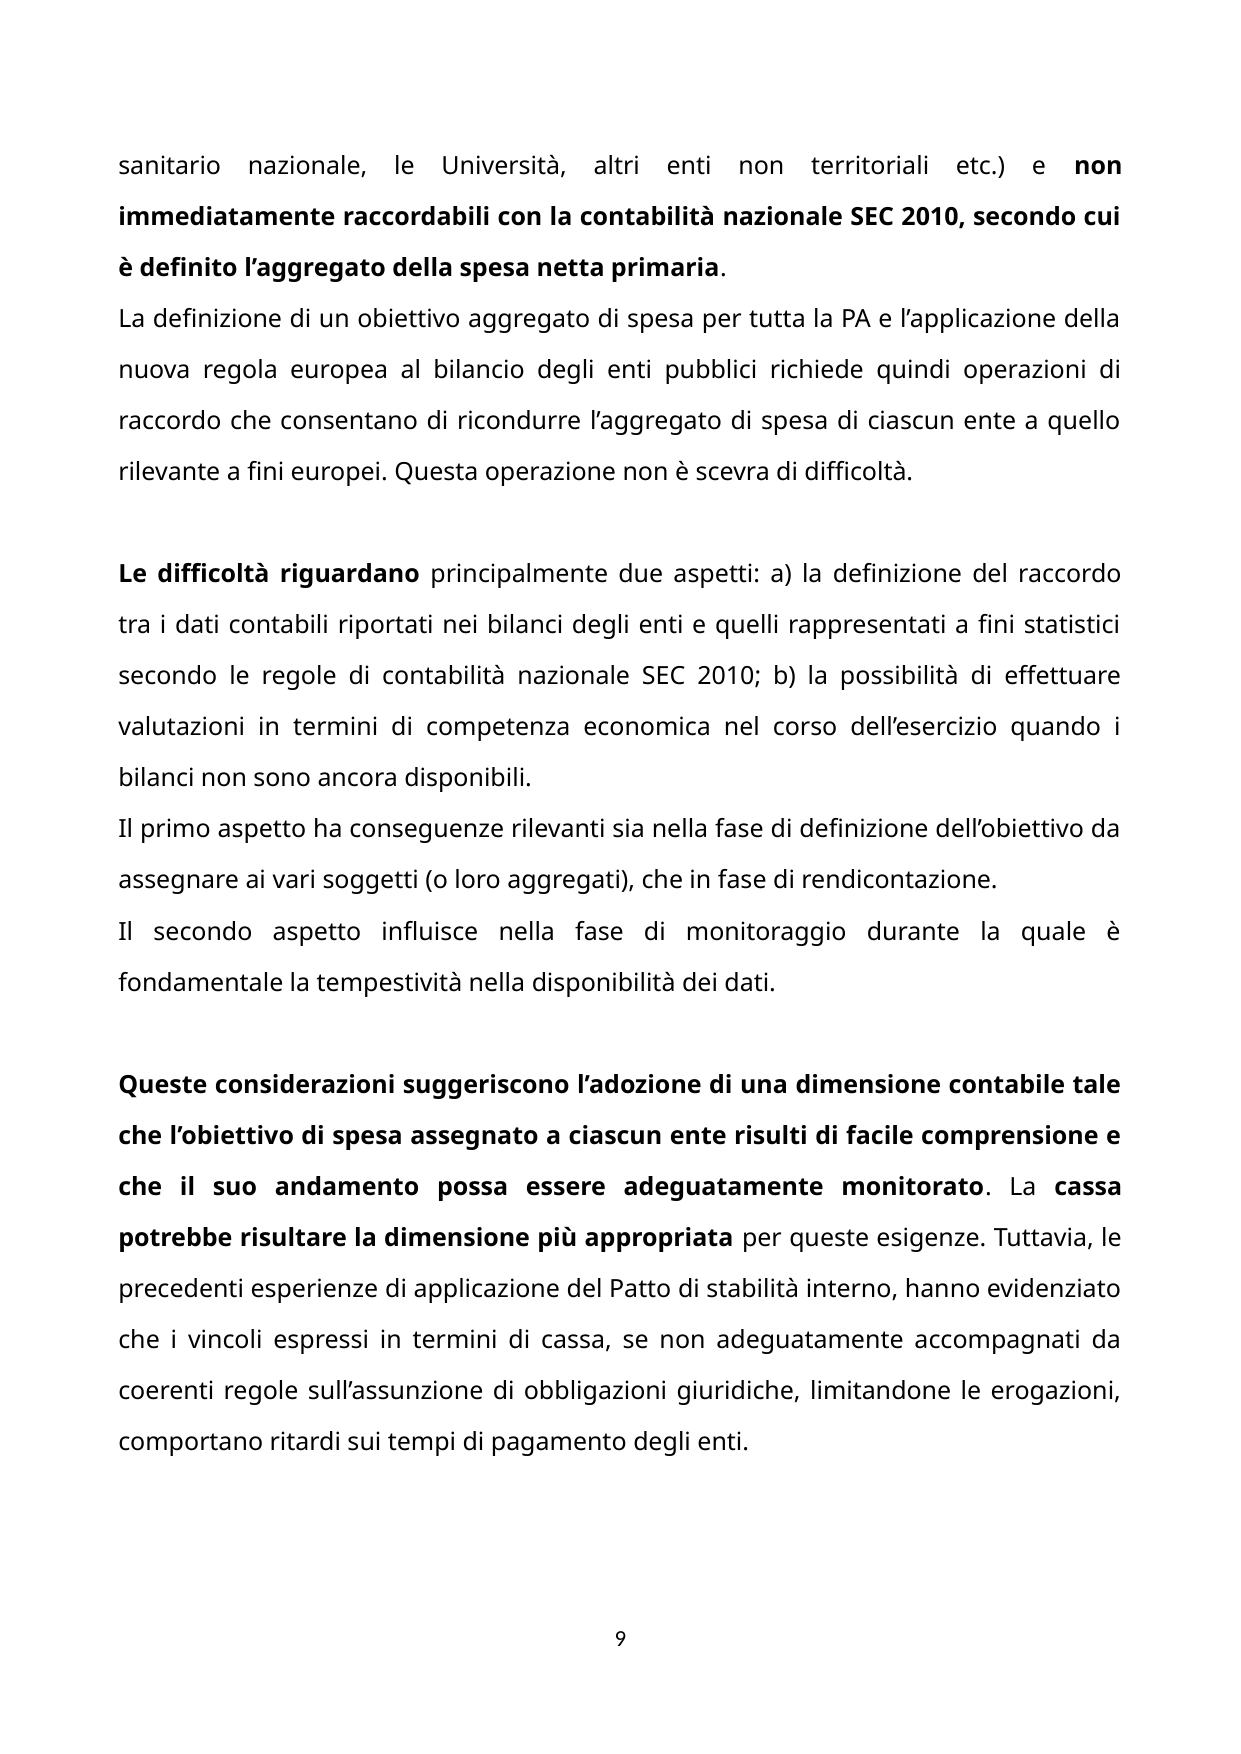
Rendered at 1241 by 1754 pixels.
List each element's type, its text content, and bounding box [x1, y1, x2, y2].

text La definizione di un obiettivo aggregato di spesa per tutta la PA e l’applicazione della nuova regola europea al bilancio degli enti pubblici richiede quindi operazioni di raccordo che consentano di ricondurre l’aggregato di spesa di ciascun ente a quello rilevante a fini europei. Questa operazione non è scevra di difficoltà. [118, 301, 1122, 488]
text Il secondo aspetto influisce nella fase di monitoraggio durante la quale è fondamentale la tempestività nella disponibilità dei dati. [118, 913, 1122, 998]
text Le difficoltà riguardano principalmente due aspetti: a) la definizione del raccordo tra i dati contabili riportati nei bilanci degli enti e quelli rappresentati a fini statistici secondo le regole di contabilità nazionale SEC 2010; b) la possibilità di effettuare valutazioni in termini di competenza economica nel corso dell’esercizio quando i bilanci non sono ancora disponibili. [118, 556, 1122, 794]
text Queste considerazioni suggeriscono l’adozione di una dimensione contabile tale che l’obiettivo di spesa assegnato a ciascun ente risulti di facile comprensione e che il suo andamento possa essere adeguatamente monitorato. La cassa potrebbe risultare la dimensione più appropriata per queste esigenze. Tuttavia, le precedenti esperienze di applicazione del Patto di stabilità interno, hanno evidenziato che i vincoli espressi in termini di cassa, se non adeguatamente accompagnati da coerenti regole sull’assunzione di obbligazioni giuridiche, limitandone le erogazioni, comportano ritardi sui tempi di pagamento degli enti. [118, 1066, 1122, 1458]
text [118, 148, 1122, 284]
list Il primo aspetto ha conseguenze rilevanti sia nella fase di definizione dell’obiettivo da assegnare ai vari soggetti (o loro aggregati), che in fase di rendicontazione. [118, 811, 1122, 896]
